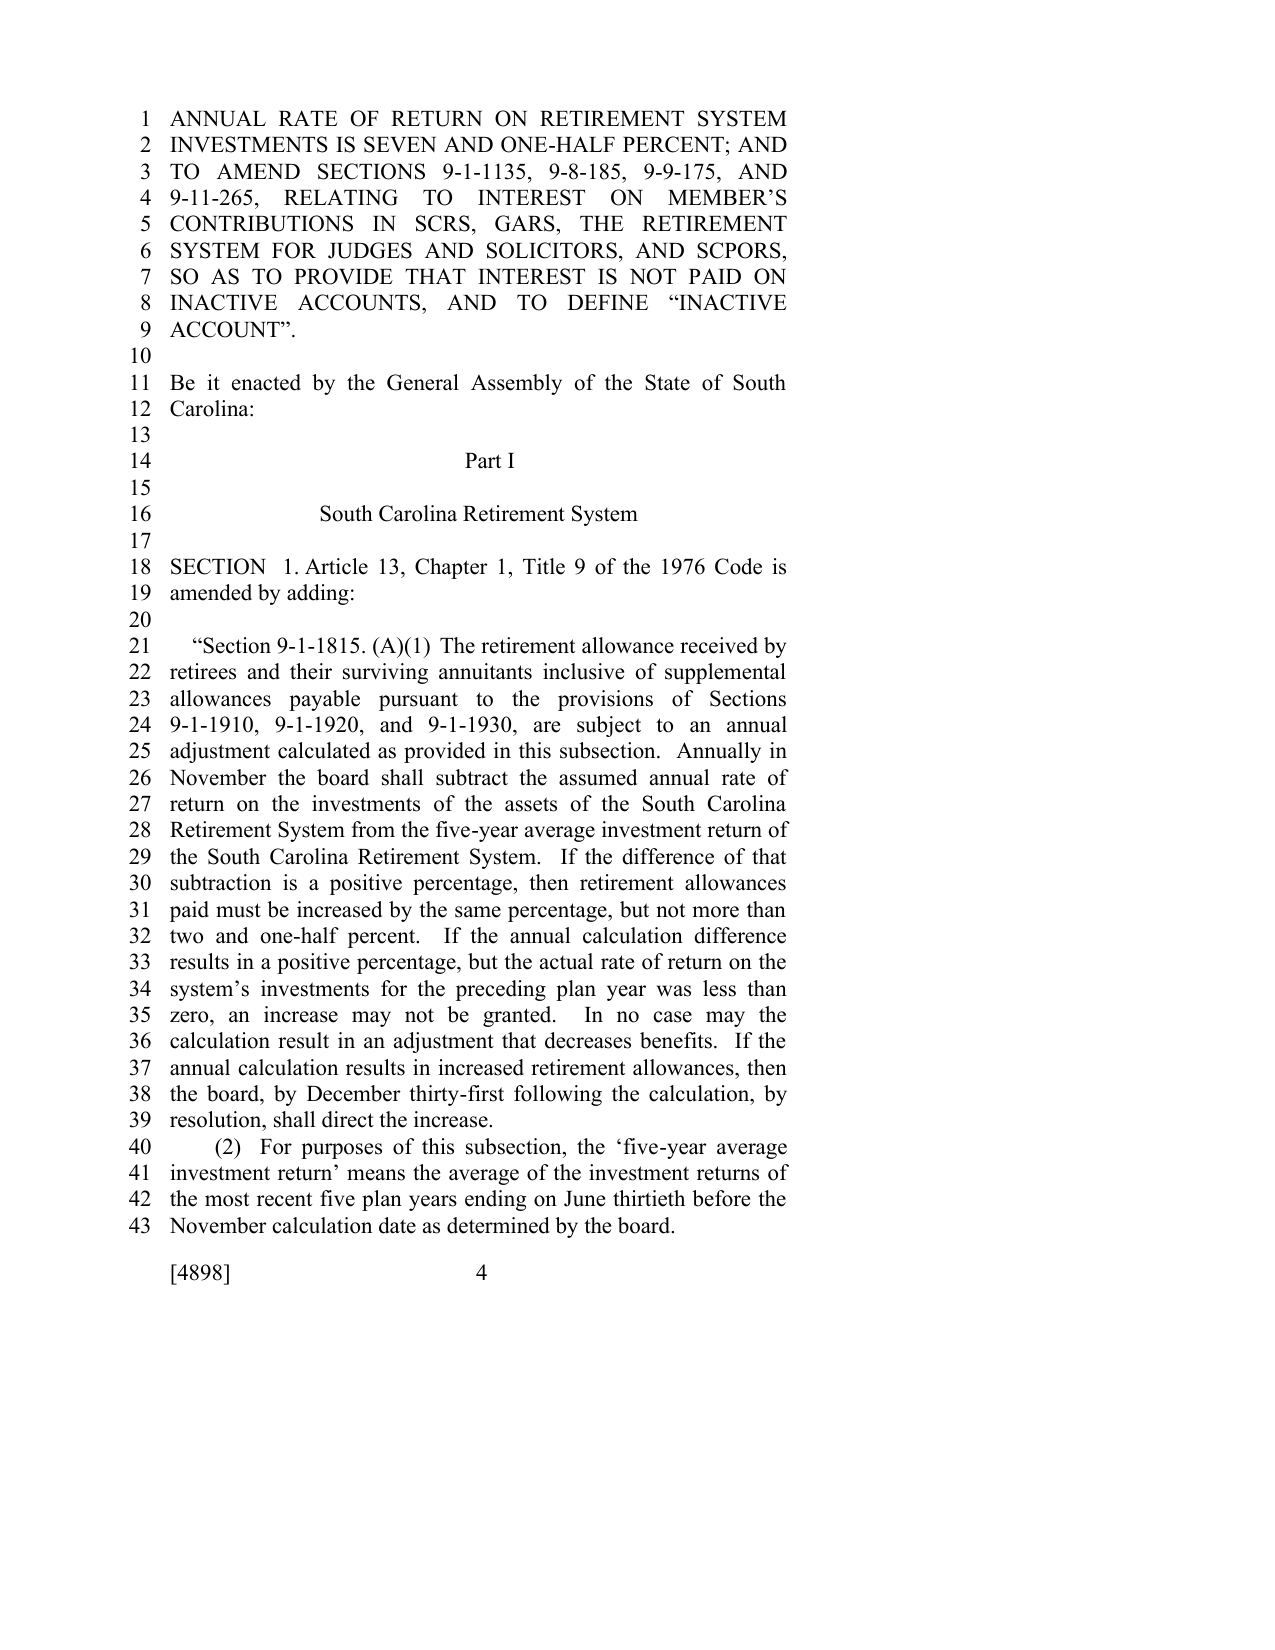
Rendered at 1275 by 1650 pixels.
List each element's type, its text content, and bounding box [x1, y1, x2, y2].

text Be it enacted by the General Assembly of the State of South Carolina: [169, 368, 787, 421]
text “Section 9-1-1815. (A)(1) The retirement allowance received by retirees and their surviving annuitants inclusive of supplemental allowances payable pursuant to the provisions of Sections 9-1-1910, 9-1-1920, and 9-1-1930, are subject to an annual adjustment calculated as provided in this subsection. Annually in November the board shall subtract the assumed annual rate of return on the investments of the assets of the South Carolina Retirement System from the five-year average investment return of the South Carolina Retirement System. If the difference of that subtraction is a positive percentage, then retirement allowances paid must be increased by the same percentage, but not more than two and one-half percent. If the annual calculation difference results in a positive percentage, but the actual rate of return on the system’s investments for the preceding plan year was less than zero, an increase may not be granted. In no case may the calculation result in an adjustment that decreases benefits. If the annual calculation results in increased retirement allowances, then the board, by December thirty-first following the calculation, by resolution, shall direct the increase. [169, 632, 787, 1133]
text (2) For purposes of this subsection, the ‘five-year average investment return’ means the average of the investment returns of the most recent five plan years ending on June thirtieth before the November calculation date as determined by the board. [169, 1133, 787, 1238]
text South Carolina Retirement System [169, 500, 787, 527]
text Part I [169, 448, 787, 474]
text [169, 105, 787, 342]
text SECTION 1. Article 13, Chapter 1, Title 9 of the 1976 Code is amended by adding: [169, 553, 787, 606]
